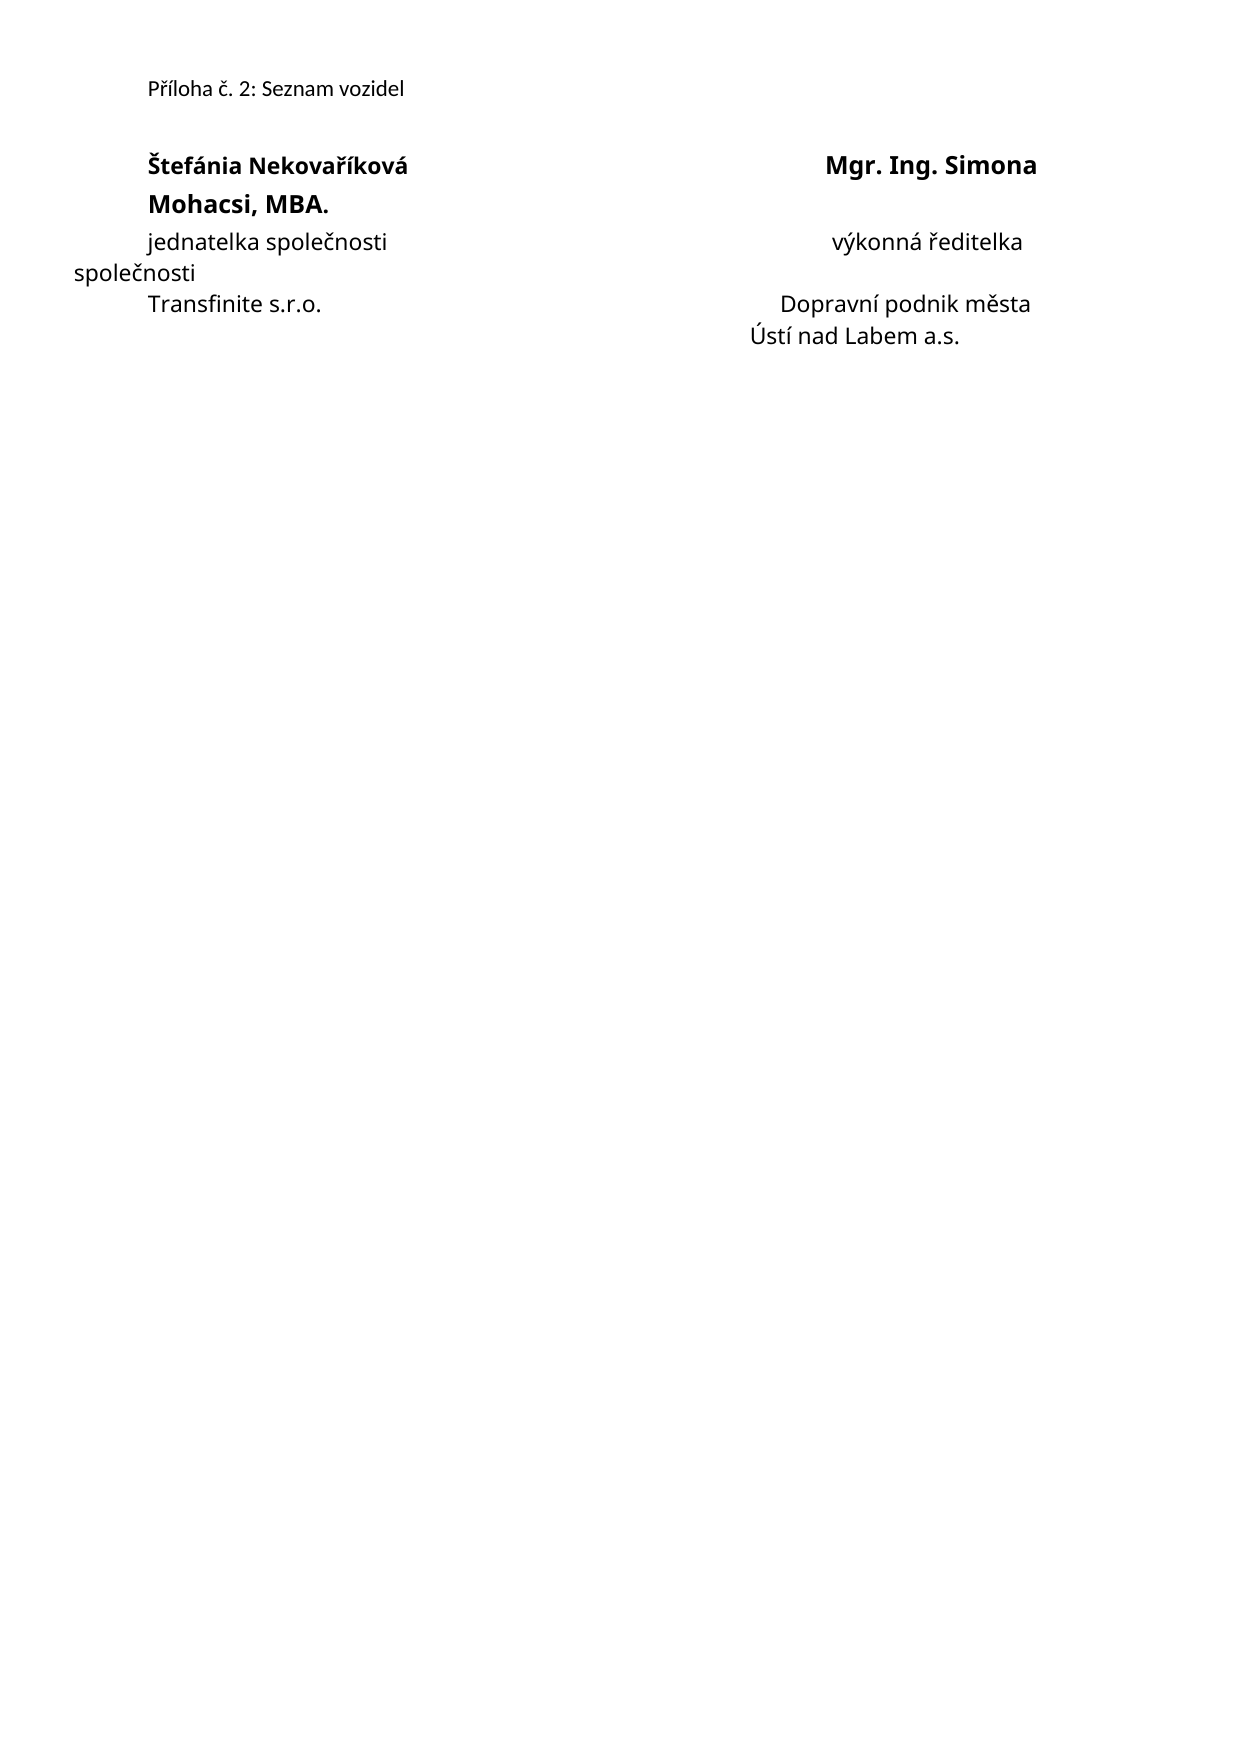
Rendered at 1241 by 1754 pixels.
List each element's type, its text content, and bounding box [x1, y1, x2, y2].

text Štefánia Nekovaříková Mgr. Ing. Simona Mohacsi, MBA. [148, 148, 1093, 221]
text Transfinite s.r.o. Dopravní podnik města [148, 288, 1093, 320]
text jednatelka společnosti výkonná ředitelka společnosti [74, 226, 1093, 288]
text Ústí nad Labem a.s. [664, 320, 1093, 351]
